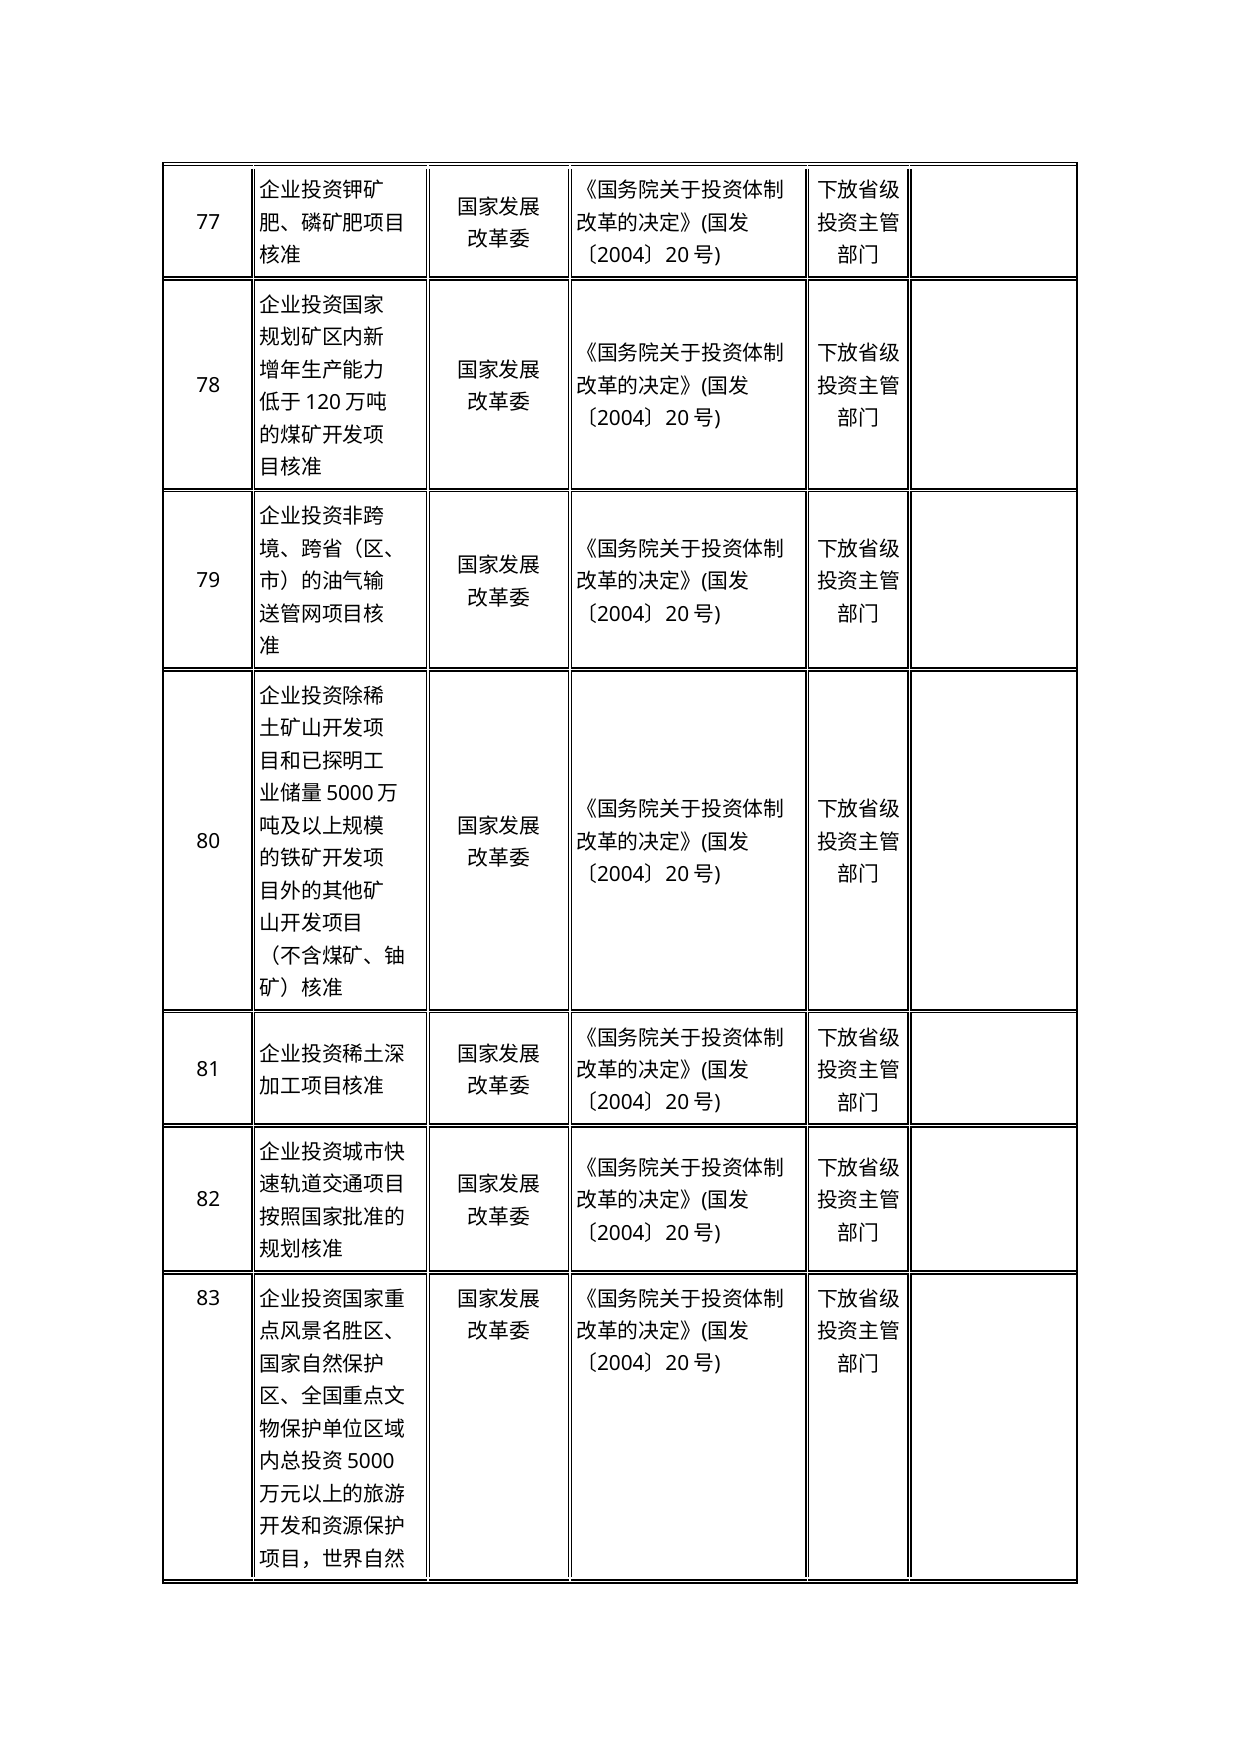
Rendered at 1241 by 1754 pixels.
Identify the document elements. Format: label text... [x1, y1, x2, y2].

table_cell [253, 1270, 428, 1579]
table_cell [570, 166, 807, 276]
table_cell 82 [164, 1128, 251, 1270]
table_cell 79 [164, 492, 251, 667]
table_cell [570, 1274, 807, 1579]
table_cell 国家发展 改革委 [430, 1128, 568, 1270]
table_cell 下放省级投资主管部门 [809, 1013, 907, 1123]
table_cell 国家发展 改革委 [428, 163, 570, 276]
table_cell 《国务院关于投资体制 改革的决定》(国发 〔2004〕20号) [572, 492, 805, 667]
table_cell 企业投资除稀 土矿山开发项 目和已探明工 业储量5000万 吨及以上规模 的铁矿开发项 目外的其他矿 山开发项目 （不含煤矿、铀 矿）核准 [255, 672, 426, 1009]
table_cell 国家发展 改革委 [430, 281, 568, 488]
table_cell 国家发展 改革委 [430, 492, 568, 667]
table_cell 《国务院关于投资体制 改革的决定》(国发 〔2004〕20号) [572, 672, 805, 1009]
table_cell 企业投资稀土深加工项目核准 [255, 1013, 426, 1123]
table_cell 下放省级投资主管部门 [809, 672, 907, 1009]
table_cell 企业投资钾矿肥、磷矿肥项目核准 [253, 163, 428, 276]
table_cell 《国务院关于投资体制 改革的决定》(国发 〔2004〕20号) [572, 1128, 805, 1270]
table_cell 下放省级投资主管部门 [809, 1128, 907, 1270]
table_cell [912, 1128, 1076, 1270]
table_cell 下放省级投资主管部门 [807, 1270, 909, 1579]
table_cell [912, 492, 1076, 667]
table_cell [912, 281, 1076, 488]
table_cell 《国务院关于投资体制 改革的决定》(国发 〔2004〕20号) [572, 1013, 805, 1123]
table_cell 国家发展 改革委 [430, 672, 568, 1009]
table_cell [912, 672, 1076, 1009]
table_cell 83 [164, 1275, 253, 1579]
table_cell 下放省级投资主管部门 [807, 163, 909, 276]
table_cell 国家发展 改革委 [428, 1270, 570, 1579]
table_cell 下放省级投资主管部门 [809, 281, 907, 488]
table_cell 国家发展 改革委 [430, 1013, 568, 1123]
table_cell [910, 1275, 1076, 1579]
table_cell 《国务院关于投资体制 改革的决定》(国发 〔2004〕20号) [572, 281, 805, 488]
table_cell 80 [164, 672, 251, 1009]
table_cell 78 [164, 281, 251, 488]
table_cell 77 [164, 166, 253, 276]
table_cell [912, 1013, 1076, 1123]
table_cell 下放省级投资主管部门 [809, 492, 907, 667]
table_cell 企业投资城市快速轨道交通项目按照国家批准的规划核准 [255, 1128, 426, 1270]
table_cell [910, 166, 1076, 276]
table_cell 81 [164, 1013, 251, 1123]
table_cell 企业投资国家 规划矿区内新 增年生产能力 低于120万吨 的煤矿开发项 目核准 [255, 281, 426, 488]
table_cell 企业投资非跨境、跨省（区、市）的油气输 送管网项目核 准 [255, 492, 426, 667]
